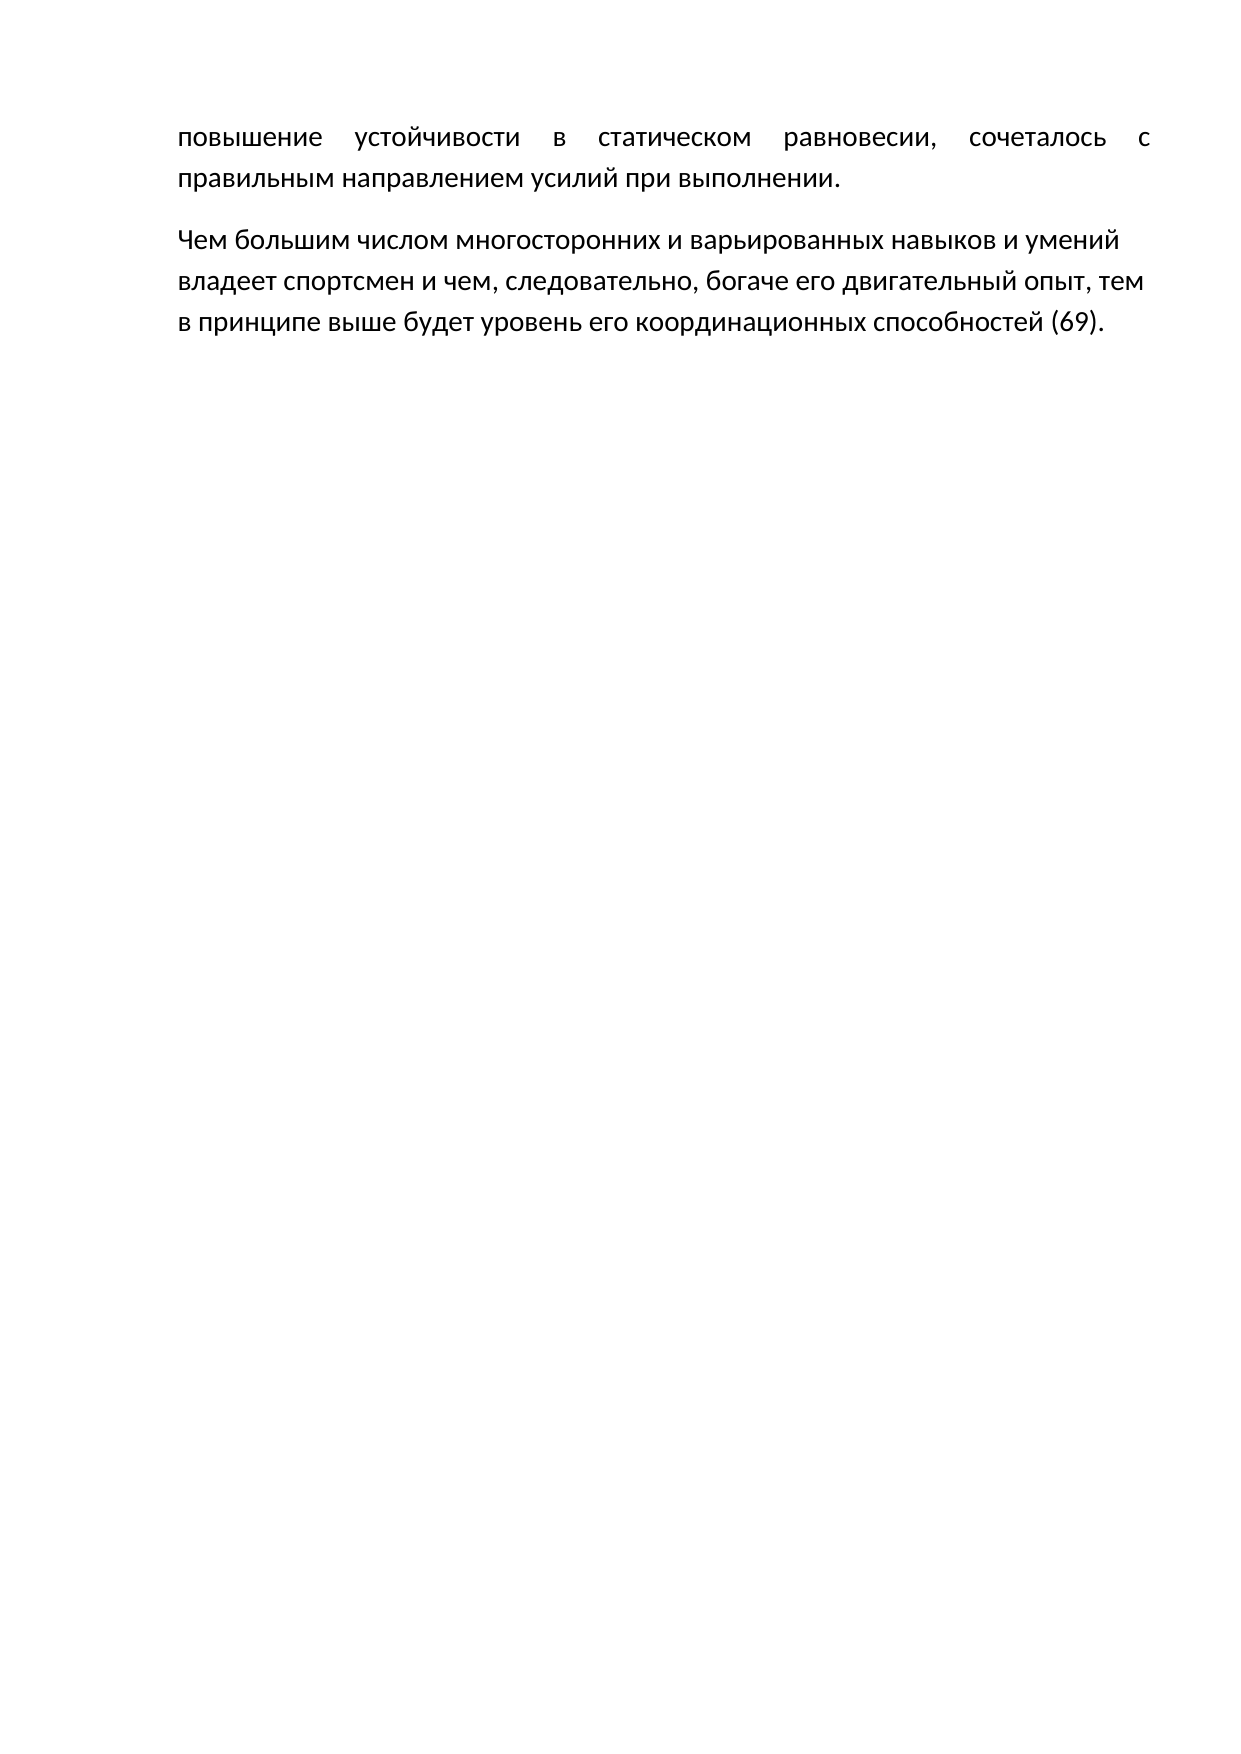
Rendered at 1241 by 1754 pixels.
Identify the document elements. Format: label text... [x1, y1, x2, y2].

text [177, 118, 1152, 195]
text Чем большим числом многосторонних и варьированных навыков и умений владеет спортсмен и чем, следовательно, богаче его двигательный опыт, тем в принципе выше будет уровень его координационных способностей (69). [177, 221, 1152, 338]
